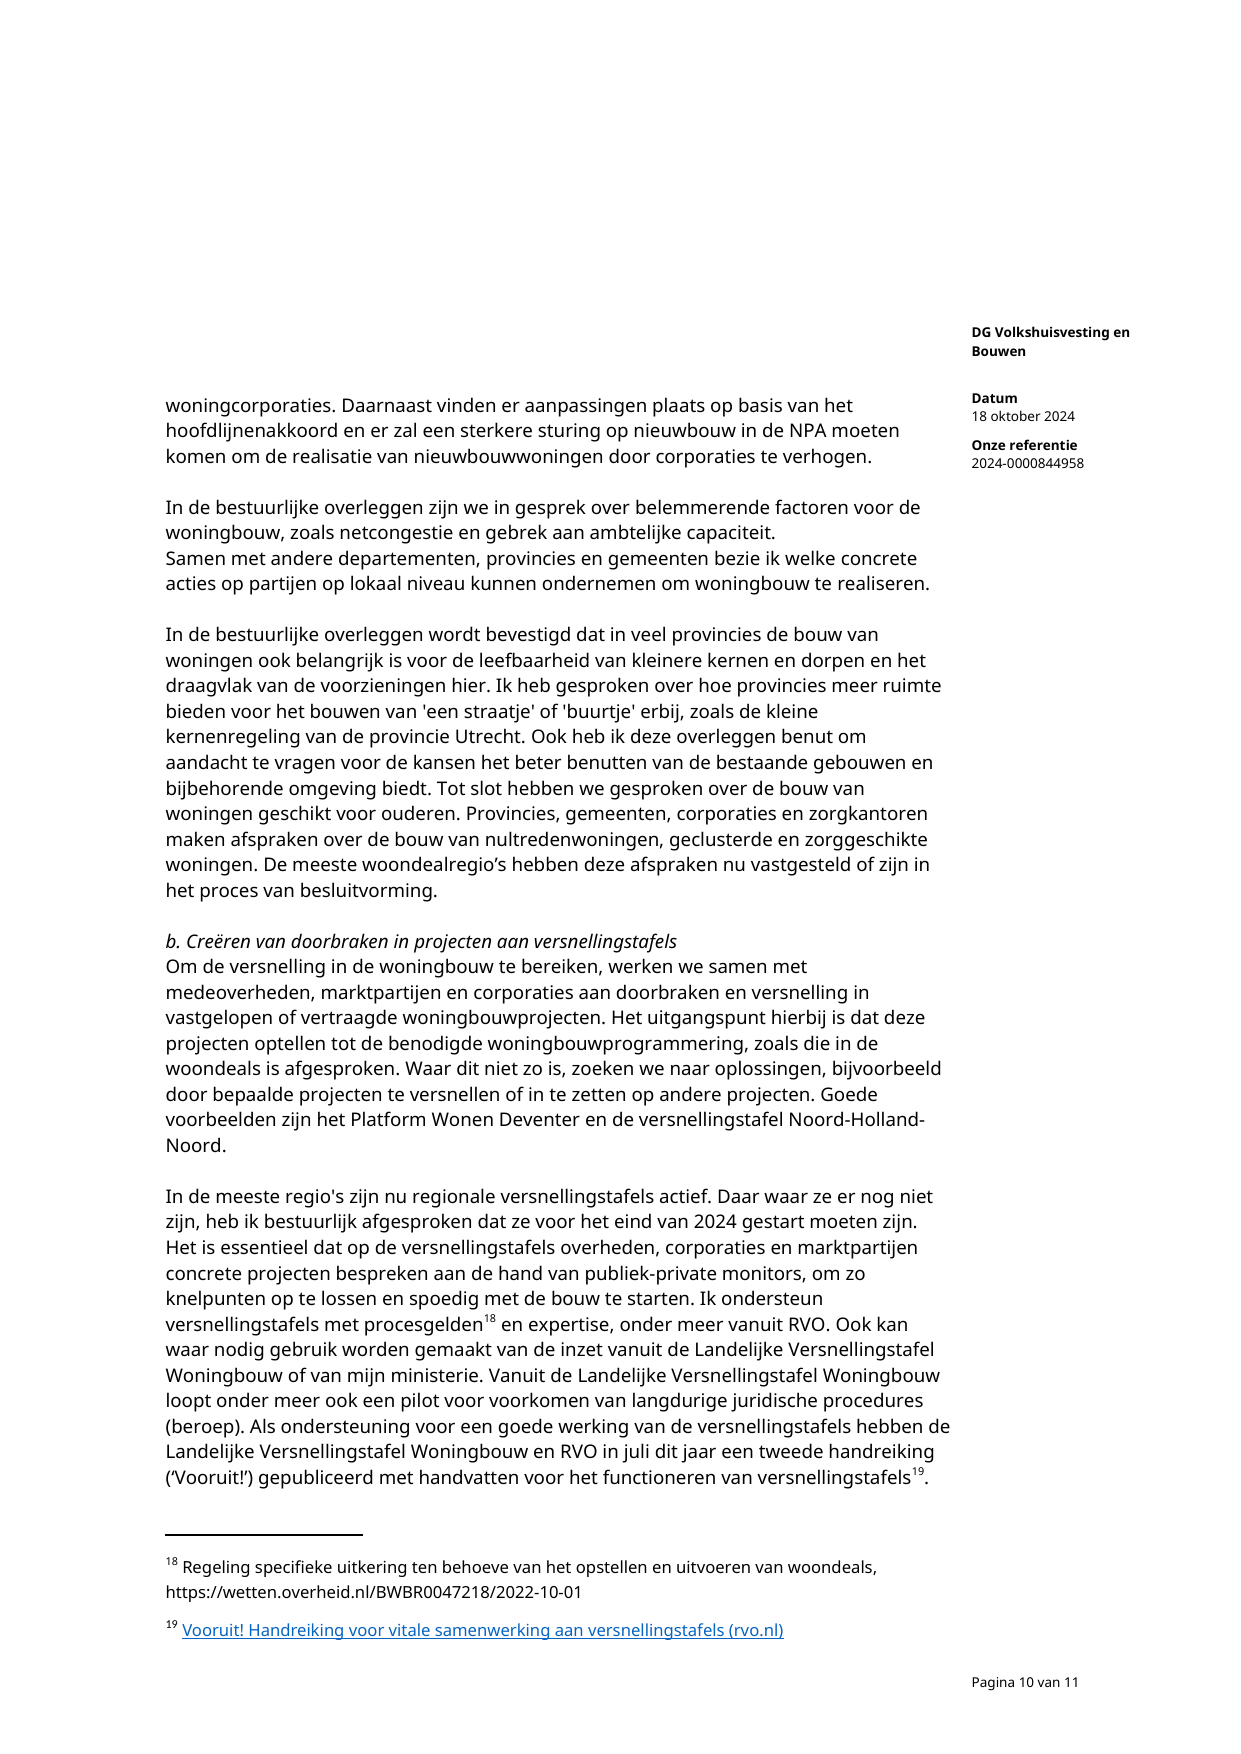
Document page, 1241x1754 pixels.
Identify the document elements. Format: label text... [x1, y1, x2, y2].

text In de meeste regio's zijn nu regionale versnellingstafels actief. Daar waar ze er nog niet zijn, heb ik bestuurlijk afgesproken dat ze voor het eind van 2024 gestart moeten zijn. Het is essentieel dat op de versnellingstafels overheden, corporaties en marktpartijen concrete projecten bespreken aan de hand van publiek-private monitors, om zo knelpunten op te lossen en spoedig met de bouw te starten. Ik ondersteun versnellingstafels met procesgelden en expertise, onder meer vanuit RVO. Ook kan waar nodig gebruik worden gemaakt van de inzet vanuit de Landelijke Versnellingstafel Woningbouw of van mijn ministerie. Vanuit de Landelijke Versnellingstafel Woningbouw loopt onder meer ook een pilot voor voorkomen van langdurige juridische procedures (beroep). Als ondersteuning voor een goede werking van de versnellingstafels hebben de Landelijke Versnellingstafel Woningbouw en RVO in juli dit jaar een tweede handreiking (‘Vooruit!’) gepubliceerd met handvatten voor het functioneren van versnellingstafels. [165, 1183, 951, 1489]
text Samen met andere departementen, provincies en gemeenten bezie ik welke concrete acties op partijen op lokaal niveau kunnen ondernemen om woningbouw te realiseren. [165, 545, 951, 596]
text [165, 392, 951, 469]
text In de bestuurlijke overleggen zijn we in gesprek over belemmerende factoren voor de woningbouw, zoals netcongestie en gebrek aan ambtelijke capaciteit. [165, 494, 951, 545]
text b. Creëren van doorbraken in projecten aan versnellingstafels Om de versnelling in de woningbouw te bereiken, werken we samen met medeoverheden, marktpartijen en corporaties aan doorbraken en versnelling in vastgelopen of vertraagde woningbouwprojecten. Het uitgangspunt hierbij is dat deze projecten optellen tot de benodigde woningbouwprogrammering, zoals die in de woondeals is afgesproken. Waar dit niet zo is, zoeken we naar oplossingen, bijvoorbeeld door bepaalde projecten te versnellen of in te zetten op andere projecten. Goede voorbeelden zijn het Platform Wonen Deventer en de versnellingstafel Noord-Holland-Noord. [165, 928, 951, 1158]
text In de bestuurlijke overleggen wordt bevestigd dat in veel provincies de bouw van woningen ook belangrijk is voor de leefbaarheid van kleinere kernen en dorpen en het draagvlak van de voorzieningen hier. Ik heb gesproken over hoe provincies meer ruimte bieden voor het bouwen van 'een straatje' of 'buurtje' erbij, zoals de kleine kernenregeling van de provincie Utrecht. Ook heb ik deze overleggen benut om aandacht te vragen voor de kansen het beter benutten van de bestaande gebouwen en bijbehorende omgeving biedt. Tot slot hebben we gesproken over de bouw van woningen geschikt voor ouderen. Provincies, gemeenten, corporaties en zorgkantoren maken afspraken over de bouw van nultredenwoningen, geclusterde en zorggeschikte woningen. De meeste woondealregio’s hebben deze afspraken nu vastgesteld of zijn in het proces van besluitvorming. [165, 622, 951, 902]
